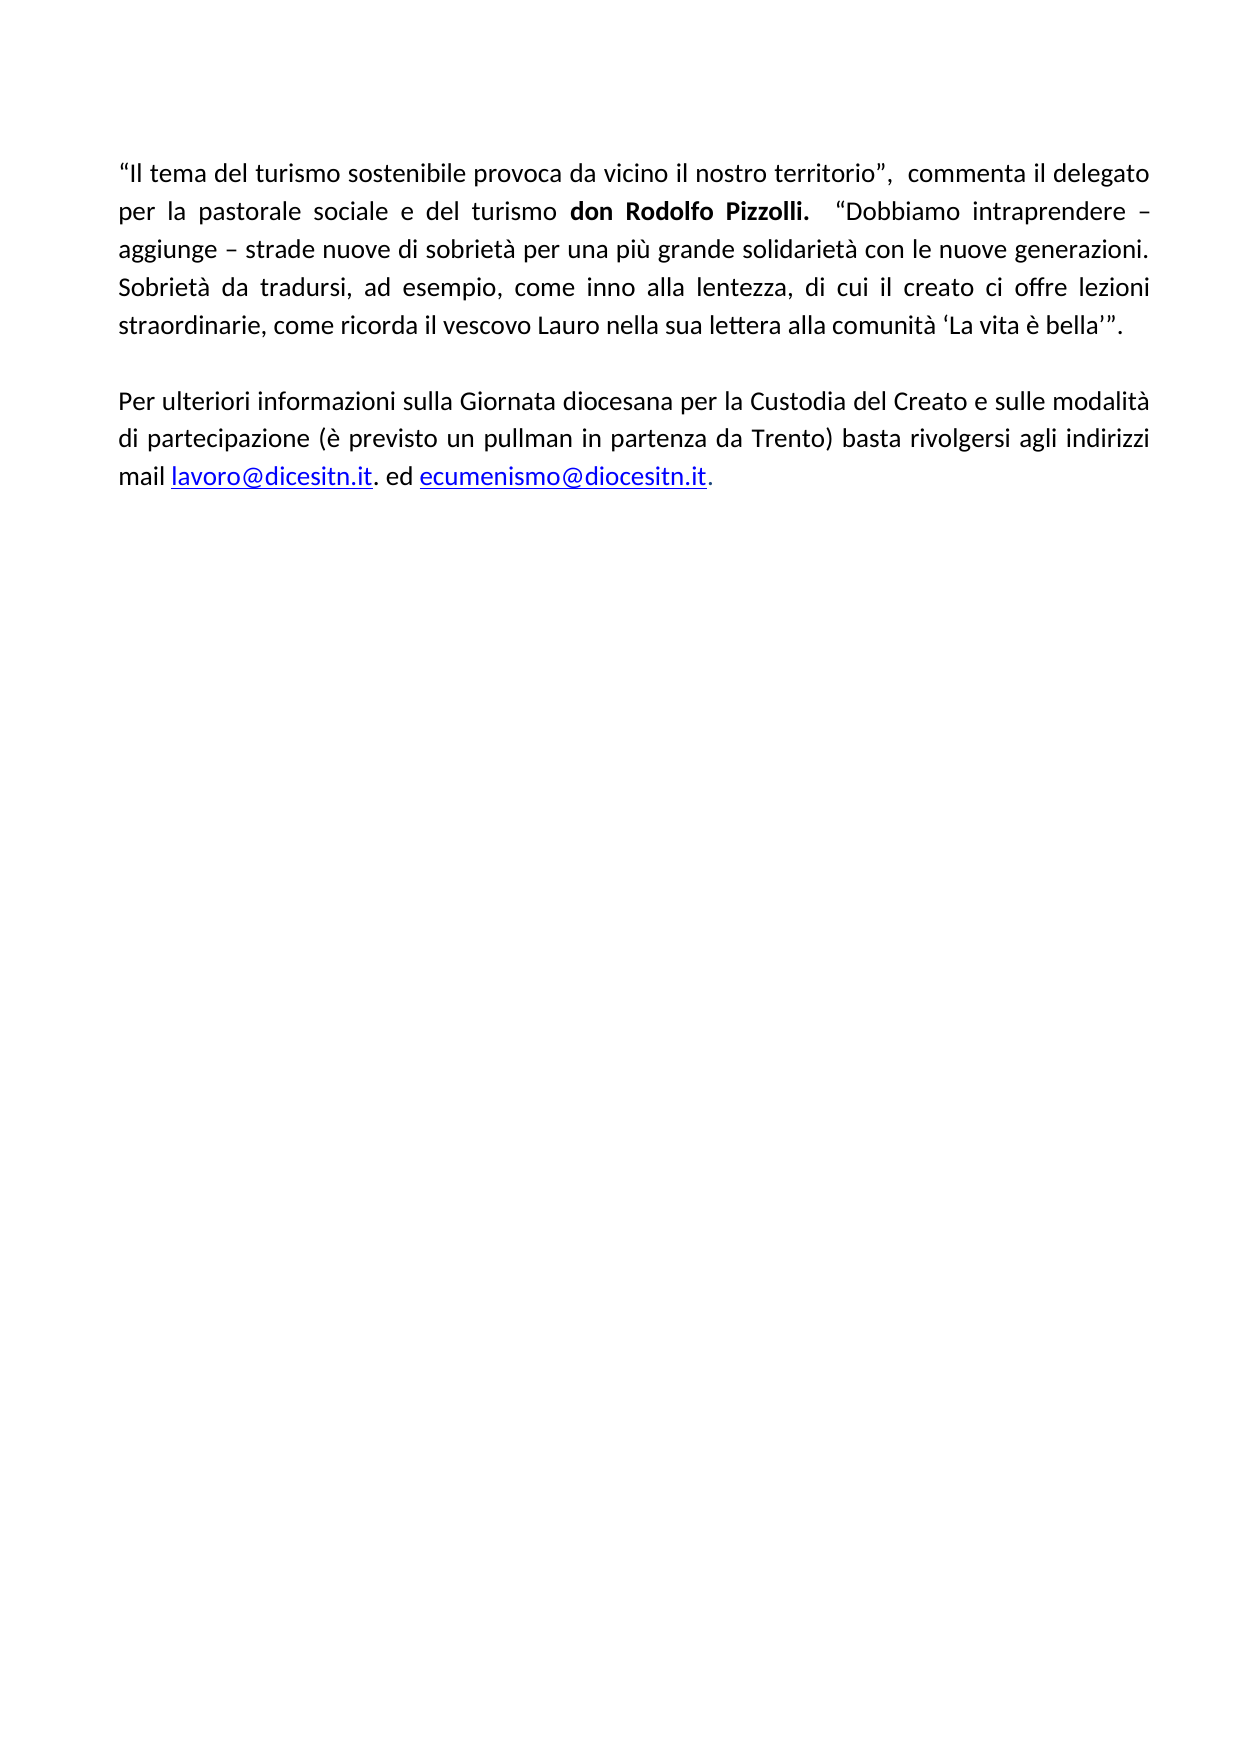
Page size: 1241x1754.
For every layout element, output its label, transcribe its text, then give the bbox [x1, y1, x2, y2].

text “Il tema del turismo sostenibile provoca da vicino il nostro territorio”, commenta il delegato per la pastorale sociale e del turismo don Rodolfo Pizzolli. “Dobbiamo intraprendere – aggiunge – strade nuove di sobrietà per una più grande solidarietà con le nuove generazioni. Sobrietà da tradursi, ad esempio, come inno alla lentezza, di cui il creato ci offre lezioni straordinarie, come ricorda il vescovo Lauro nella sua lettera alla comunità ‘La vita è bella’”. [118, 156, 1152, 341]
text Per ulteriori informazioni sulla Giornata diocesana per la Custodia del Creato e sulle modalità di partecipazione (è previsto un pullman in partenza da Trento) basta rivolgersi agli indirizzi mail lavoro@dicesitn.it. ed ecumenismo@diocesitn.it. [118, 384, 1152, 493]
